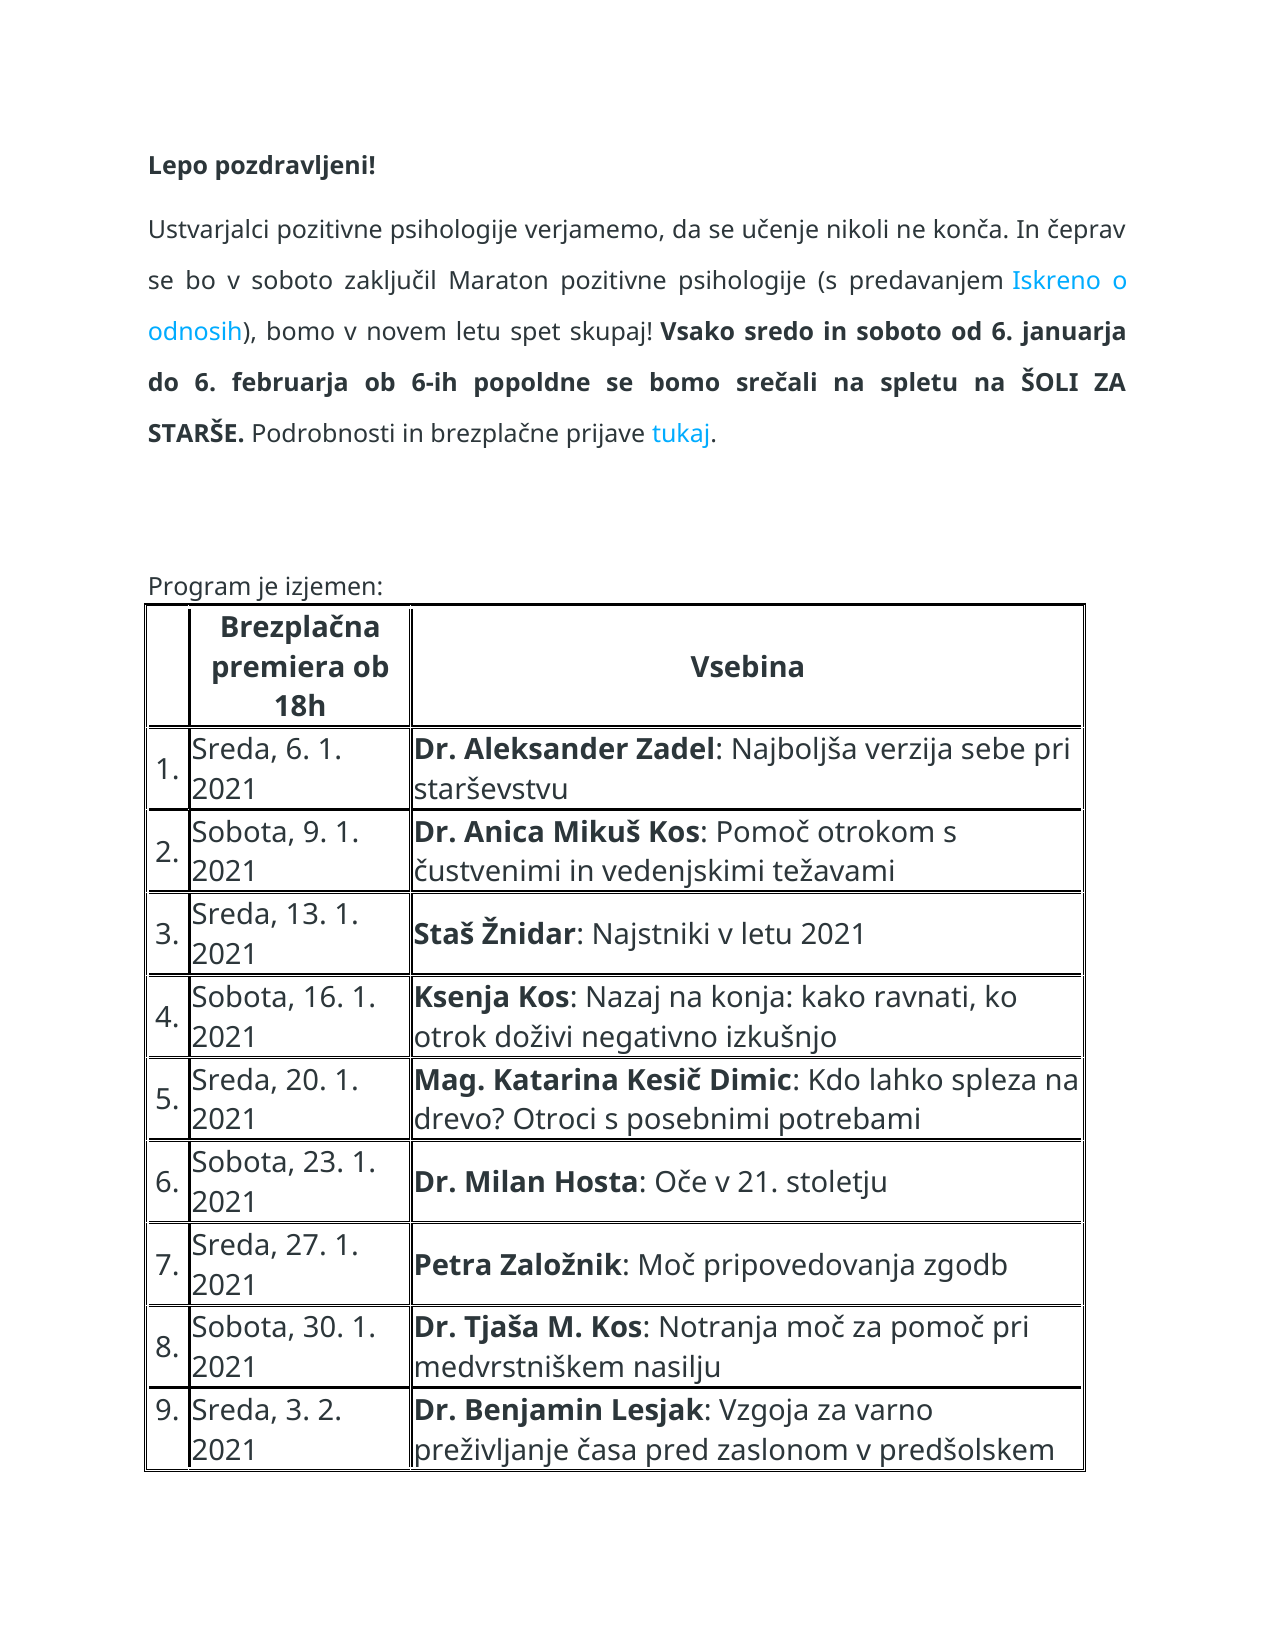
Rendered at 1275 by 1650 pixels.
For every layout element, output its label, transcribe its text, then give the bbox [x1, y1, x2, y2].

table_cell Mag. Katarina Kesič Dimic: Kdo lahko spleza na drevo? Otroci s posebnimi potrebami [411, 1056, 1084, 1138]
table_cell Staš Žnidar: Najstniki v letu 2021 [413, 890, 1083, 973]
table_cell Sobota, 16. 1. 2021 [191, 977, 409, 1056]
table_cell 9. [147, 1386, 189, 1469]
table_cell Sreda, 20. 1. 2021 [191, 1059, 409, 1138]
table_header [147, 605, 189, 725]
text Program je izjemen: [148, 569, 1127, 603]
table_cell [411, 1386, 1083, 1469]
text Ustvarjalci pozitivne psihologije verjamemo, da se učenje nikoli ne konča. In čeprav se bo v soboto zaključil Maraton pozitivne psihologije (s predavanjem Iskreno o odnosih), bomo v novem letu spet skupaj! Vsako sredo in soboto od 6. januarja do 6. februarja ob 6-ih popoldne se bomo srečali na spletu na ŠOLI ZA STARŠE. Podrobnosti in brezplačne prijave tukaj. [148, 211, 1127, 450]
table_cell Ksenja Kos: Nazaj na konja: kako ravnati, ko otrok doživi negativno izkušnjo [413, 973, 1083, 1056]
table_cell Dr. Aleksander Zadel: Najboljša verzija sebe pri starševstvu [413, 725, 1083, 808]
table_cell 2. [145, 808, 188, 890]
table_cell Dr. Anica Mikuš Kos: Pomoč otrokom s čustvenimi in vedenjskimi težavami [413, 808, 1084, 890]
table_cell 3. [147, 890, 188, 973]
table_cell Sreda, 27. 1. 2021 [191, 1224, 409, 1303]
table_cell Sobota, 9. 1. 2021 [191, 811, 409, 890]
table_cell Dr. Milan Hosta: Oče v 21. stoletju [413, 1138, 1083, 1221]
table_cell 6. [147, 1138, 188, 1221]
table_cell Dr. Tjaša M. Kos: Notranja moč za pomoč pri medvrstniškem nasilju [413, 1304, 1083, 1386]
table_header Vsebina [411, 606, 1083, 725]
table_cell Sobota, 23. 1. 2021 [191, 1142, 409, 1221]
table_cell 1. [147, 725, 188, 808]
table_cell Sobota, 30. 1. 2021 [191, 1307, 409, 1386]
table_cell 4. [147, 973, 188, 1056]
table_cell 8. [147, 1304, 188, 1386]
table_cell Petra Založnik: Moč pripovedovanja zgodb [411, 1221, 1084, 1303]
table_cell Sreda, 3. 2. 2021 [189, 1386, 411, 1469]
table_cell Sreda, 13. 1. 2021 [191, 894, 409, 973]
text Lepo pozdravljeni! [148, 148, 1127, 182]
table_header Brezplačna premiera ob 18h [189, 605, 411, 725]
table_cell 7. [145, 1221, 189, 1303]
table_cell Sreda, 6. 1. 2021 [191, 729, 409, 808]
table_cell 5. [145, 1056, 189, 1138]
